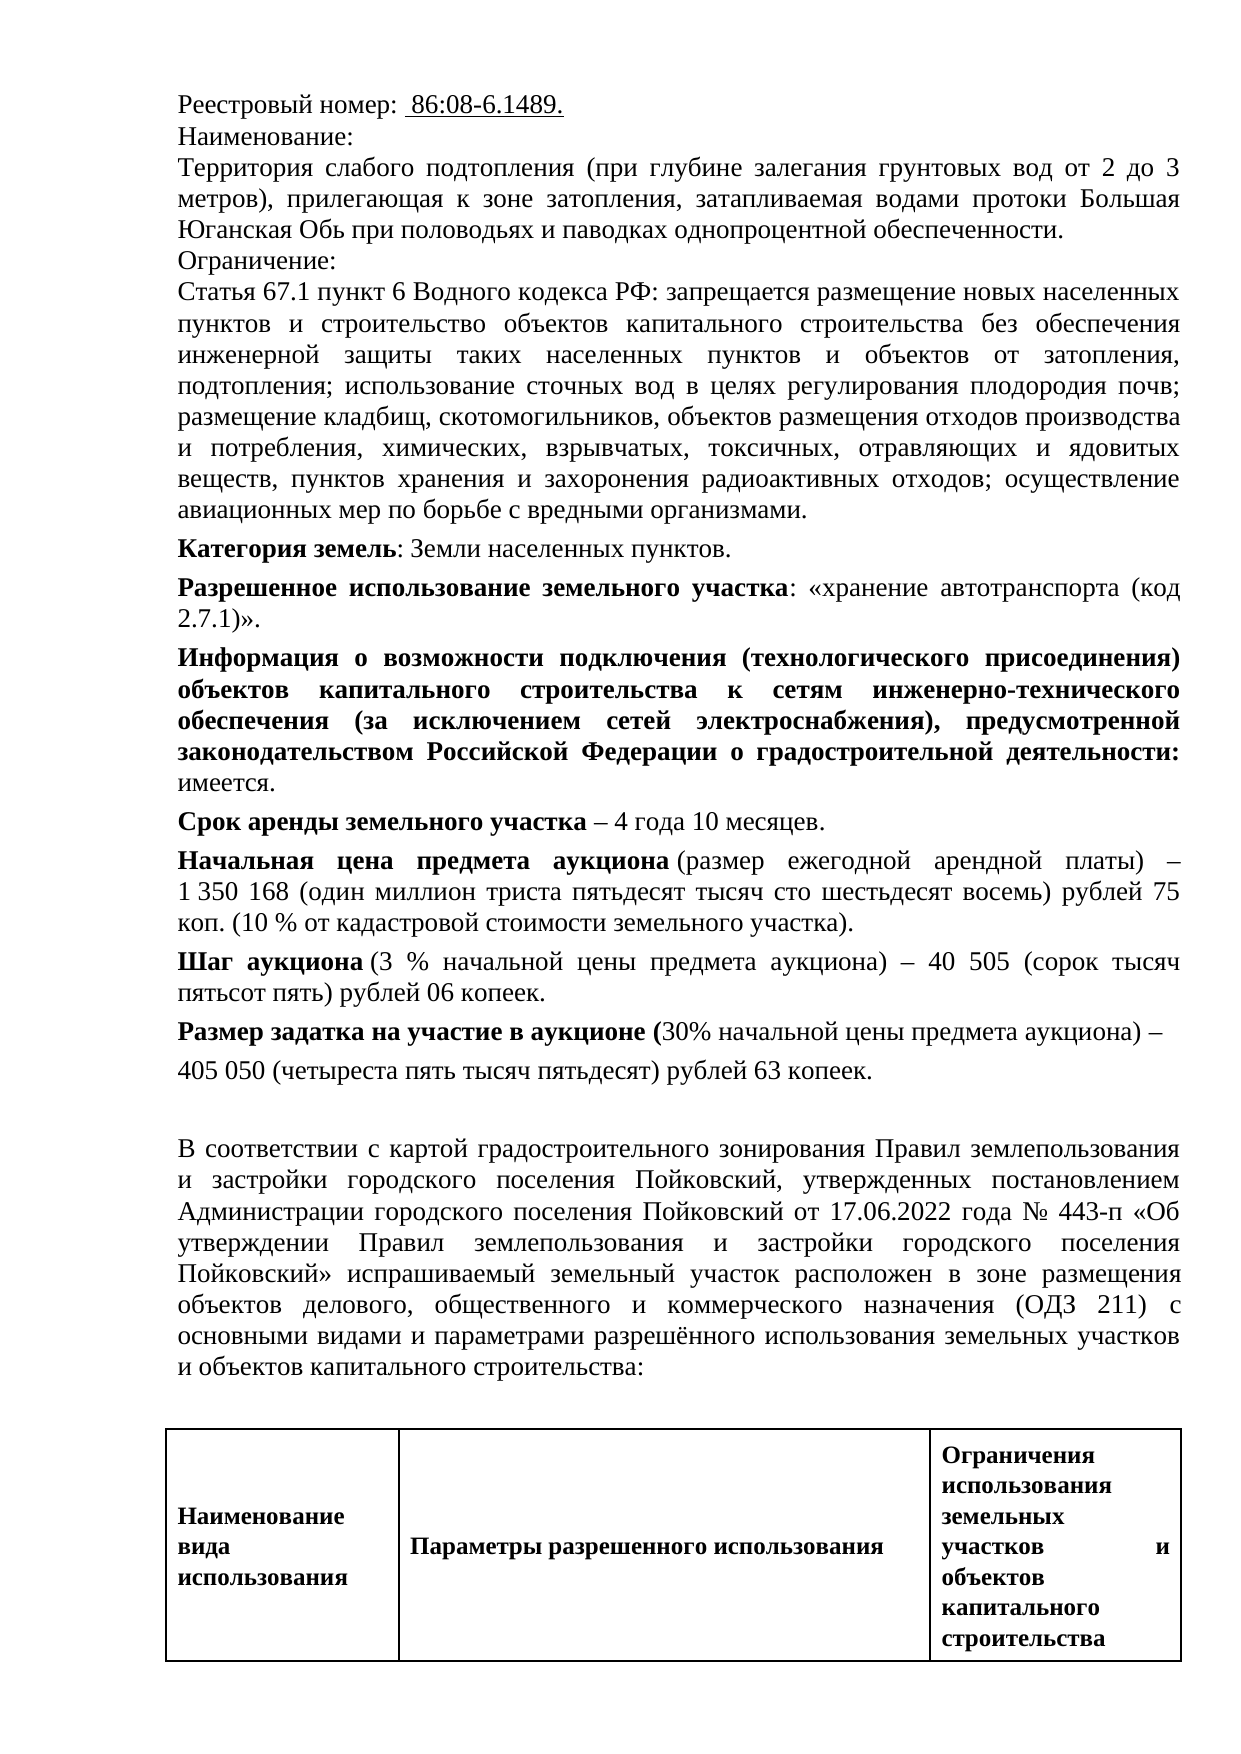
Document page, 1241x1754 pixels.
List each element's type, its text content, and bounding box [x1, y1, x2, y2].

text Срок аренды земельного участка – 4 года 10 месяцев. [177, 805, 1181, 836]
text Категория земель: Земли населенных пунктов. [177, 532, 1181, 564]
text Шаг аукциона (3 % начальной цены предмета аукциона) – 40 505 (сорок тысяч пятьсот пять) рублей 06 копеек. [177, 945, 1181, 1008]
text В соответствии с картой градостроительного зонирования Правил землепользования и застройки городского поселения Пойковский, утвержденных постановлением Администрации городского поселения Пойковский от 17.06.2022 года № 443-п «Об утверждении Правил землепользования и застройки городского поселения Пойковский» испрашиваемый земельный участок расположен в зоне размещения объектов делового, общественного и коммерческого назначения (ОДЗ 211) с основными видами и параметрами разрешённого использования земельных участков и объектов капитального строительства: [177, 1132, 1181, 1381]
text Информация о возможности подключения (технологического присоединения) объектов капитального строительства к сетям инженерно-технического обеспечения (за исключением сетей электроснабжения), предусмотренной законодательством Российской Федерации о градостроительной деятельности: имеется. [177, 642, 1181, 797]
text Реестровый номер: 86:08-6.1489. [177, 89, 1181, 120]
table_header Ограничения использования земельных участков и объектов капитального строительства [931, 1430, 1180, 1659]
text Разрешенное использование земельного участка: «хранение автотранспорта (код 2.7.1)». [177, 571, 1181, 634]
table_header Параметры разрешенного использования [400, 1430, 929, 1659]
text Наименование: Территория слабого подтопления (при глубине залегания грунтовых вод от 2 до 3 метров), прилегающая к зоне затопления, затапливаемая водами протоки Большая Юганская Обь при половодьях и паводках однопроцентной обеспеченности. [177, 120, 1181, 244]
text Начальная цена предмета аукциона (размер ежегодной арендной платы) – 1 350 168 (один миллион триста пятьдесят тысяч сто шестьдесят восемь) рублей 75 коп. (10 % от кадастровой стоимости земельного участка). [177, 844, 1181, 937]
text 405 050 (четыреста пять тысяч пятьдесят) рублей 63 копеек. [177, 1054, 1181, 1086]
table_header Наименование вида использования [167, 1430, 398, 1659]
text Статья 67.1 пункт 6 Водного кодекса РФ: запрещается размещение новых населенных пунктов и строительство объектов капитального строительства без обеспечения инженерной защиты таких населенных пунктов и объектов от затопления, подтопления; использование сточных вод в целях регулирования плодородия почв; размещение кладбищ, скотомогильников, объектов размещения отходов производства и потребления, химических, взрывчатых, токсичных, отравляющих и ядовитых веществ, пунктов хранения и захоронения радиоактивных отходов; осуществление авиационных мер по борьбе с вредными организмами. [177, 276, 1181, 525]
text Размер задатка на участие в аукционе (30% начальной цены предмета аукциона) – [177, 1015, 1181, 1047]
text Ограничение: [177, 244, 1181, 276]
